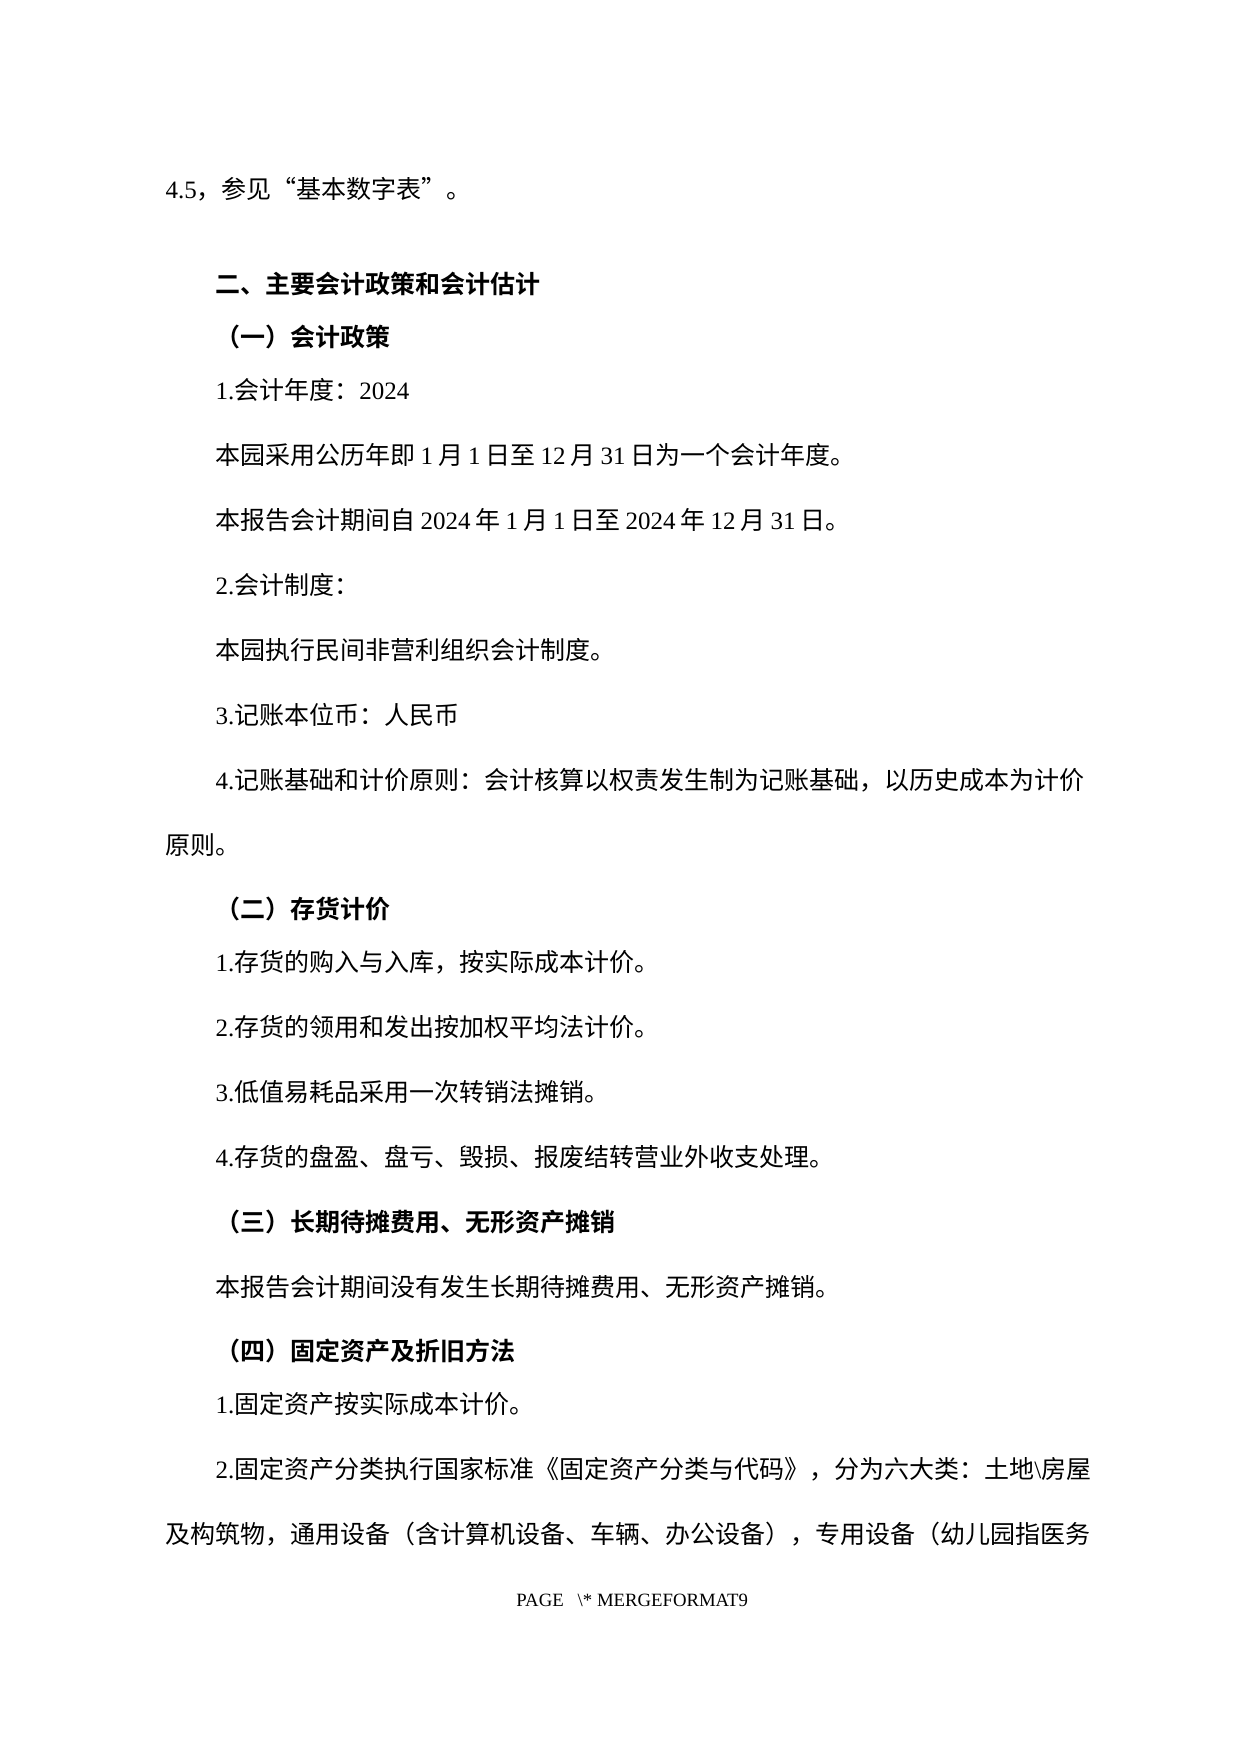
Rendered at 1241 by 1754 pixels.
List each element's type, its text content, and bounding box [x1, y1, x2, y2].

text 本报告会计期间没有发生长期待摊费用、无形资产摊销。 [165, 1253, 1098, 1318]
text 本园执行民间非营利组织会计制度。 [165, 616, 1098, 681]
text 3.低值易耗品采用一次转销法摊销。 [165, 1058, 1098, 1123]
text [165, 1436, 1098, 1566]
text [165, 155, 1098, 220]
text 本报告会计期间自2024年1月1日至2024年12月31日。 [165, 486, 1098, 551]
text 1.存货的购入与入库，按实际成本计价。 [165, 928, 1098, 993]
list 记账基础和计价原则：会计核算以权责发生制为记账基础，以历史成本为计价原则。 [165, 746, 1098, 876]
text 二、主要会计政策和会计估计 [165, 252, 1098, 304]
list 记账本位币：人民币 [165, 681, 1098, 746]
text （三）长期待摊费用、无形资产摊销 [165, 1188, 1098, 1253]
text 2.会计制度： [165, 551, 1098, 616]
text （二）存货计价 [165, 876, 1098, 928]
text 1.固定资产按实际成本计价。 [165, 1371, 1098, 1436]
text （四）固定资产及折旧方法 [165, 1318, 1098, 1371]
text 1.会计年度：2024 [165, 356, 1098, 421]
text 4.存货的盘盈、盘亏、毁损、报废结转营业外收支处理。 [165, 1123, 1098, 1188]
text 2.存货的领用和发出按加权平均法计价。 [165, 993, 1098, 1058]
text 本园采用公历年即1月1日至12月31日为一个会计年度。 [165, 421, 1098, 486]
text （一）会计政策 [165, 304, 1098, 356]
